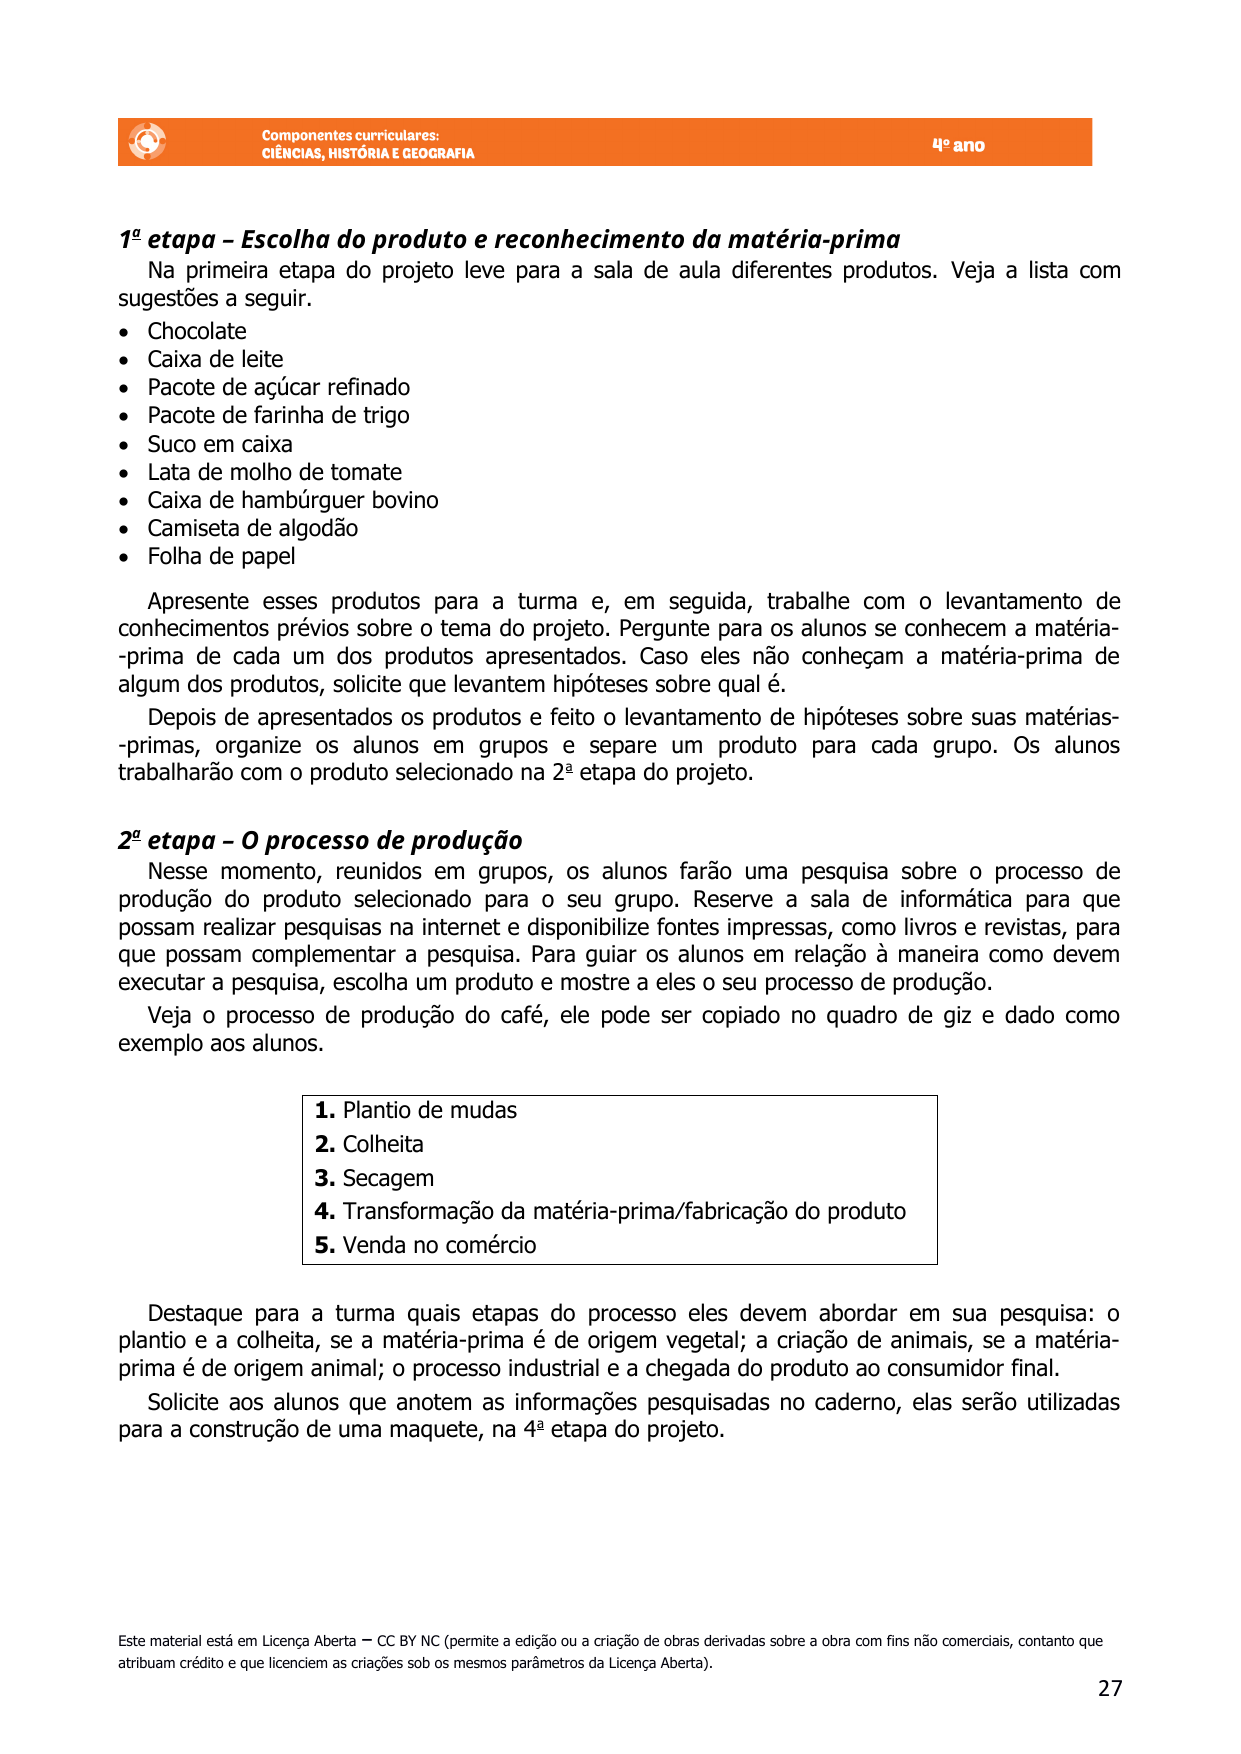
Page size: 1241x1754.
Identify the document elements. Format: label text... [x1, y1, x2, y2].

text Depois de apresentados os produtos e feito o levantamento de hipóteses sobre suas matérias- -primas, organize os alunos em grupos e separe um produto para cada grupo. Os alunos trabalharão com o produto selecionado na 2a etapa do projeto. [118, 702, 1122, 786]
text Na primeira etapa do projeto leve para a sala de aula diferentes produtos. Veja a lista com sugestões a seguir. [118, 256, 1122, 311]
list Caixa de leite [118, 344, 1122, 373]
text Apresente esses produtos para a turma e, em seguida, trabalhe com o levantamento de conhecimentos prévios sobre o tema do projeto. Pergunte para os alunos se conhecem a matéria- -prima de cada um dos produtos apresentados. Caso eles não conheçam a matéria-prima de algum dos produtos, solicite que levantem hipóteses sobre qual é. [118, 586, 1122, 697]
text Solicite aos alunos que anotem as informações pesquisadas no caderno, elas serão utilizadas para a construção de uma maquete, na 4a etapa do projeto. [118, 1387, 1122, 1443]
text 1a etapa – Escolha do produto e reconhecimento da matéria-prima [118, 222, 1122, 256]
list Pacote de açúcar refinado [118, 373, 1122, 401]
list Camiseta de algodão [118, 513, 1122, 541]
list Folha de papel [118, 541, 1122, 569]
text Nesse momento, reunidos em grupos, os alunos farão uma pesquisa sobre o processo de produção do produto selecionado para o seu grupo. Reserve a sala de informática para que possam realizar pesquisas na internet e disponibilize fontes impressas, como livros e revistas, para que possam complementar a pesquisa. Para guiar os alunos em relação à maneira como devem executar a pesquisa, escolha um produto e mostre a eles o seu processo de produção. [118, 857, 1122, 995]
list Lata de molho de tomate [118, 457, 1122, 485]
text 2a etapa – O processo de produção [118, 823, 1122, 857]
list Chocolate [118, 316, 1122, 344]
table_header 1. Plantio de mudas 2. Colheita 3. Secagem 4. Transformação da matéria-prima⁄fabricação do produto 5. Venda no comércio [303, 1096, 937, 1264]
picture [118, 118, 1093, 166]
list Pacote de farinha de trigo [118, 401, 1122, 429]
list Suco em caixa [118, 429, 1122, 457]
text Veja o processo de produção do café, ele pode ser copiado no quadro de giz e dado como exemplo aos alunos. [118, 1001, 1122, 1056]
text Destaque para a turma quais etapas do processo eles devem abordar em sua pesquisa: o plantio e a colheita, se a matéria-prima é de origem vegetal; a criação de animais, se a matéria-prima é de origem animal; o processo industrial e a chegada do produto ao consumidor final. [118, 1298, 1122, 1381]
list Caixa de hambúrguer bovino [118, 485, 1122, 513]
